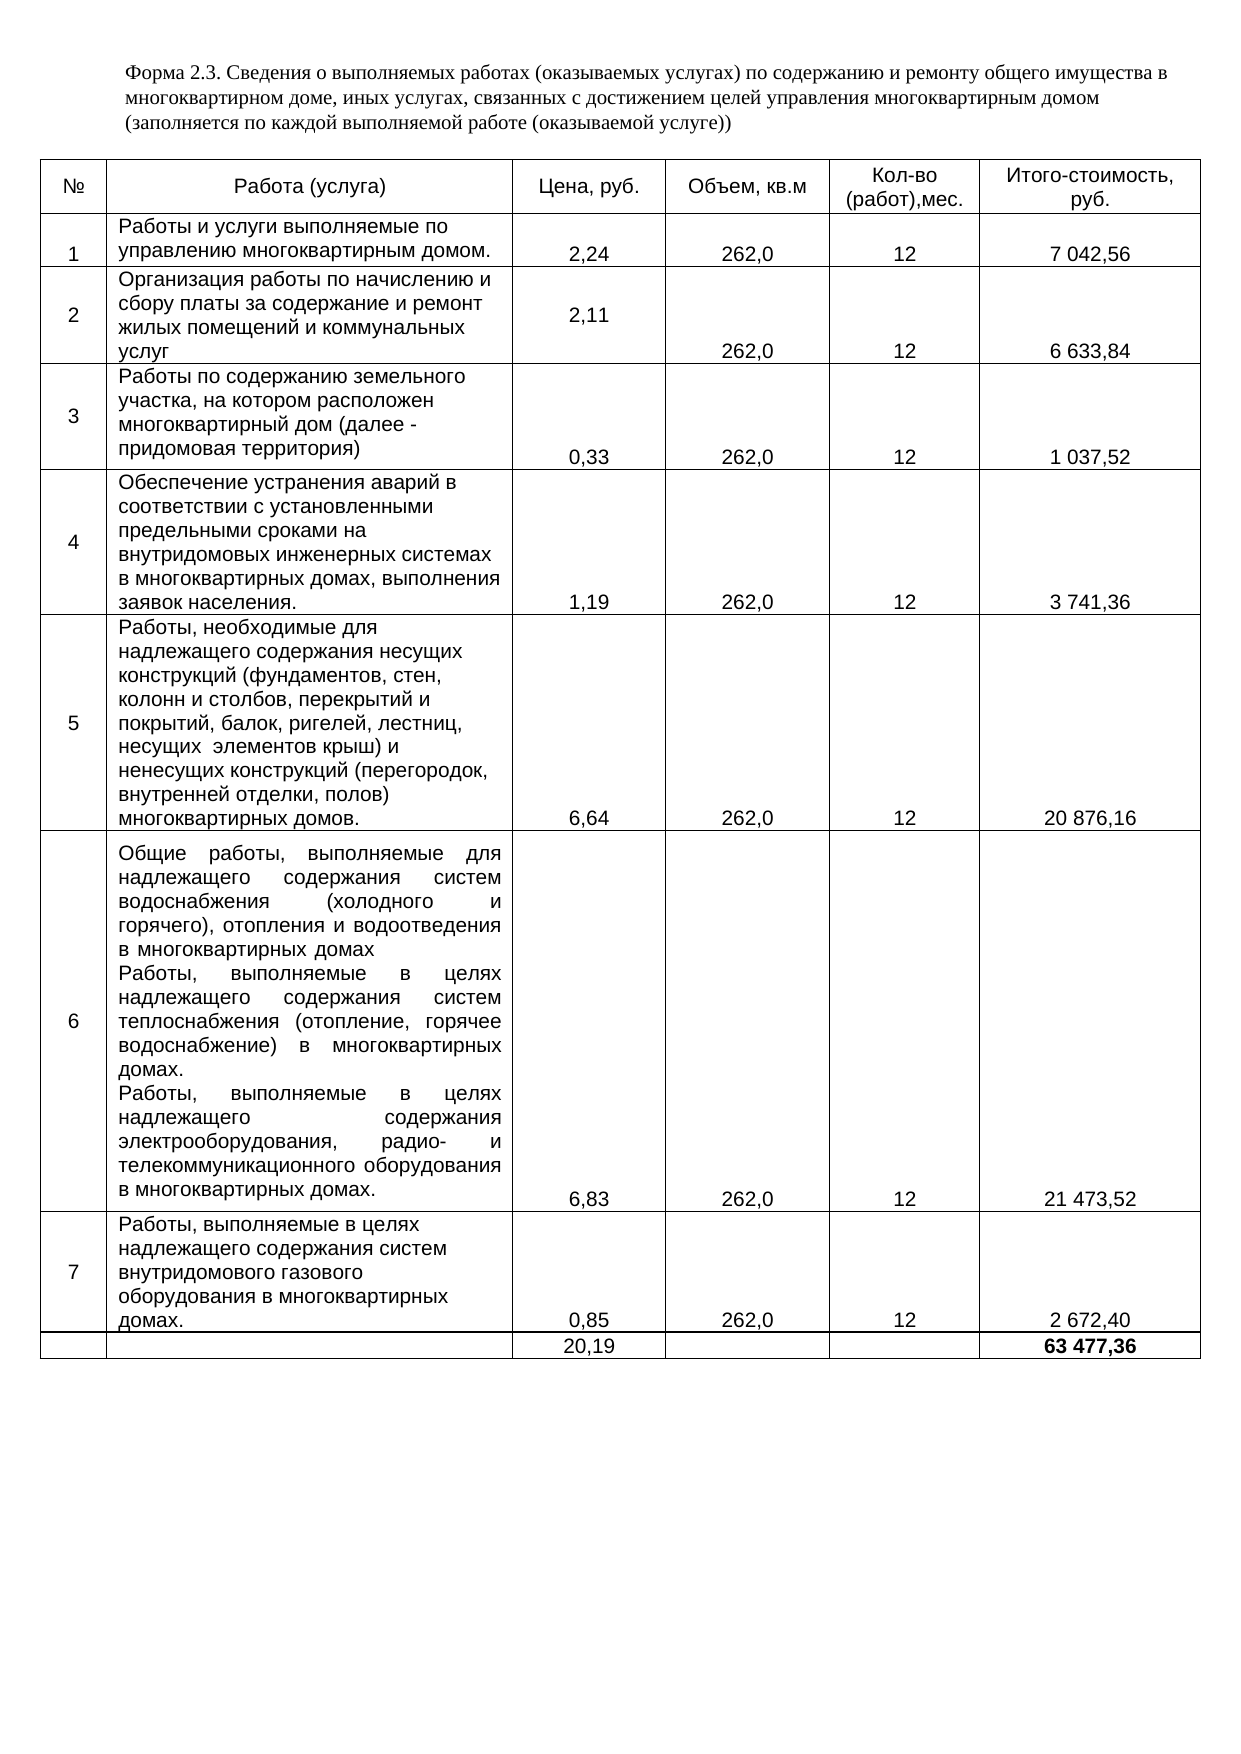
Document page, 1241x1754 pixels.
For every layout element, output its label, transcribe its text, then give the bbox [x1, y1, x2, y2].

table_cell 12 [830, 364, 979, 469]
table_cell 262,0 [666, 267, 829, 362]
table_cell Общие работы, выполняемые для надлежащего содержания систем водоснабжения (холодного и горячего), отопления и водоотведения в многоквартирных домах Работы, выполняемые в целях надлежащего содержания систем теплоснабжения (отопление, горячее водоснабжение) в многоквартирных домах. Работы, выполняемые в целях надлежащего содержания электрооборудования, радио- и телекоммуникационного оборудования в многоквартирных домах. [107, 831, 512, 1211]
table_cell 63 477,36 [980, 1333, 1200, 1358]
table_header Цена, руб. [513, 160, 665, 212]
table_cell 262,0 [666, 1212, 829, 1331]
table_cell 1 037,52 [980, 364, 1200, 469]
table_cell 21 473,52 [980, 831, 1200, 1211]
table_header № [41, 160, 106, 212]
table_cell Работы и услуги выполняемые по управлению многоквартирным домом. [107, 214, 512, 266]
table_cell 12 [830, 831, 979, 1211]
table_cell Организация работы по начислению и сбору платы за содержание и ремонт жилых помещений и коммунальных услуг [107, 267, 512, 362]
table_cell 6,83 [513, 831, 665, 1211]
table_cell [107, 1333, 512, 1358]
table_header Итого-стоимость, руб. [980, 160, 1200, 212]
table_cell 12 [830, 267, 979, 362]
table_cell 20,19 [513, 1333, 665, 1358]
table_cell 262,0 [666, 615, 829, 830]
table_cell Работы по содержанию земельного участка, на котором расположен многоквартирный дом (далее - придомовая территория) [107, 364, 512, 469]
table_cell 0,85 [513, 1212, 665, 1331]
table_cell 4 [41, 470, 106, 613]
table_header Работа (услуга) [107, 160, 512, 212]
table_header Объем, кв.м [666, 160, 829, 212]
table_cell 12 [830, 470, 979, 613]
table_cell [41, 1333, 106, 1358]
table_cell 262,0 [666, 214, 829, 266]
table_cell 12 [830, 214, 979, 266]
table_cell 0,33 [513, 364, 665, 469]
table_cell 12 [830, 1212, 979, 1331]
table_cell 6,64 [513, 615, 665, 830]
table_cell [666, 1333, 829, 1358]
table_cell 3 741,36 [980, 470, 1200, 613]
table_cell 20 876,16 [980, 615, 1200, 830]
table_cell 7 042,56 [980, 214, 1200, 266]
table_cell 262,0 [666, 364, 829, 469]
table_cell Работы, выполняемые в целях надлежащего содержания систем внутридомового газового оборудования в многоквартирных домах. [107, 1212, 512, 1331]
table_cell 262,0 [666, 831, 829, 1211]
table_cell 2,24 [513, 214, 665, 266]
table_header Кол-во (работ),мес. [830, 160, 979, 212]
table_cell 2,11 [513, 267, 665, 362]
table_cell 1 [41, 214, 106, 266]
table_cell 6 633,84 [980, 267, 1200, 362]
table_cell 5 [41, 615, 106, 830]
table_cell Работы, необходимые для надлежащего содержания несущих конструкций (фундаментов, стен, колонн и столбов, перекрытий и покрытий, балок, ригелей, лестниц, несущих элементов крыш) и ненесущих конструкций (перегородок, внутренней отделки, полов) многоквартирных домов. [107, 615, 512, 830]
table_cell 7 [41, 1212, 106, 1331]
text Форма 2.3. Сведения о выполняемых работах (оказываемых услугах) по содержанию и ремонту общего имущества в многоквартирном доме, иных услугах, связанных с достижением целей управления многоквартирным домом (заполняется по каждой выполняемой работе (оказываемой услуге)) [125, 59, 1173, 134]
table_cell 6 [41, 831, 106, 1211]
table_cell [830, 1333, 979, 1358]
table_cell 262,0 [666, 470, 829, 613]
table_cell 2 [41, 267, 106, 362]
table_cell Обеспечение устранения аварий в соответствии с установленными предельными сроками на внутридомовых инженерных системах в многоквартирных домах, выполнения заявок населения. [107, 470, 512, 613]
table_cell 3 [41, 364, 106, 469]
table_cell 2 672,40 [980, 1212, 1200, 1331]
table_cell 12 [830, 615, 979, 830]
table_cell 1,19 [513, 470, 665, 613]
